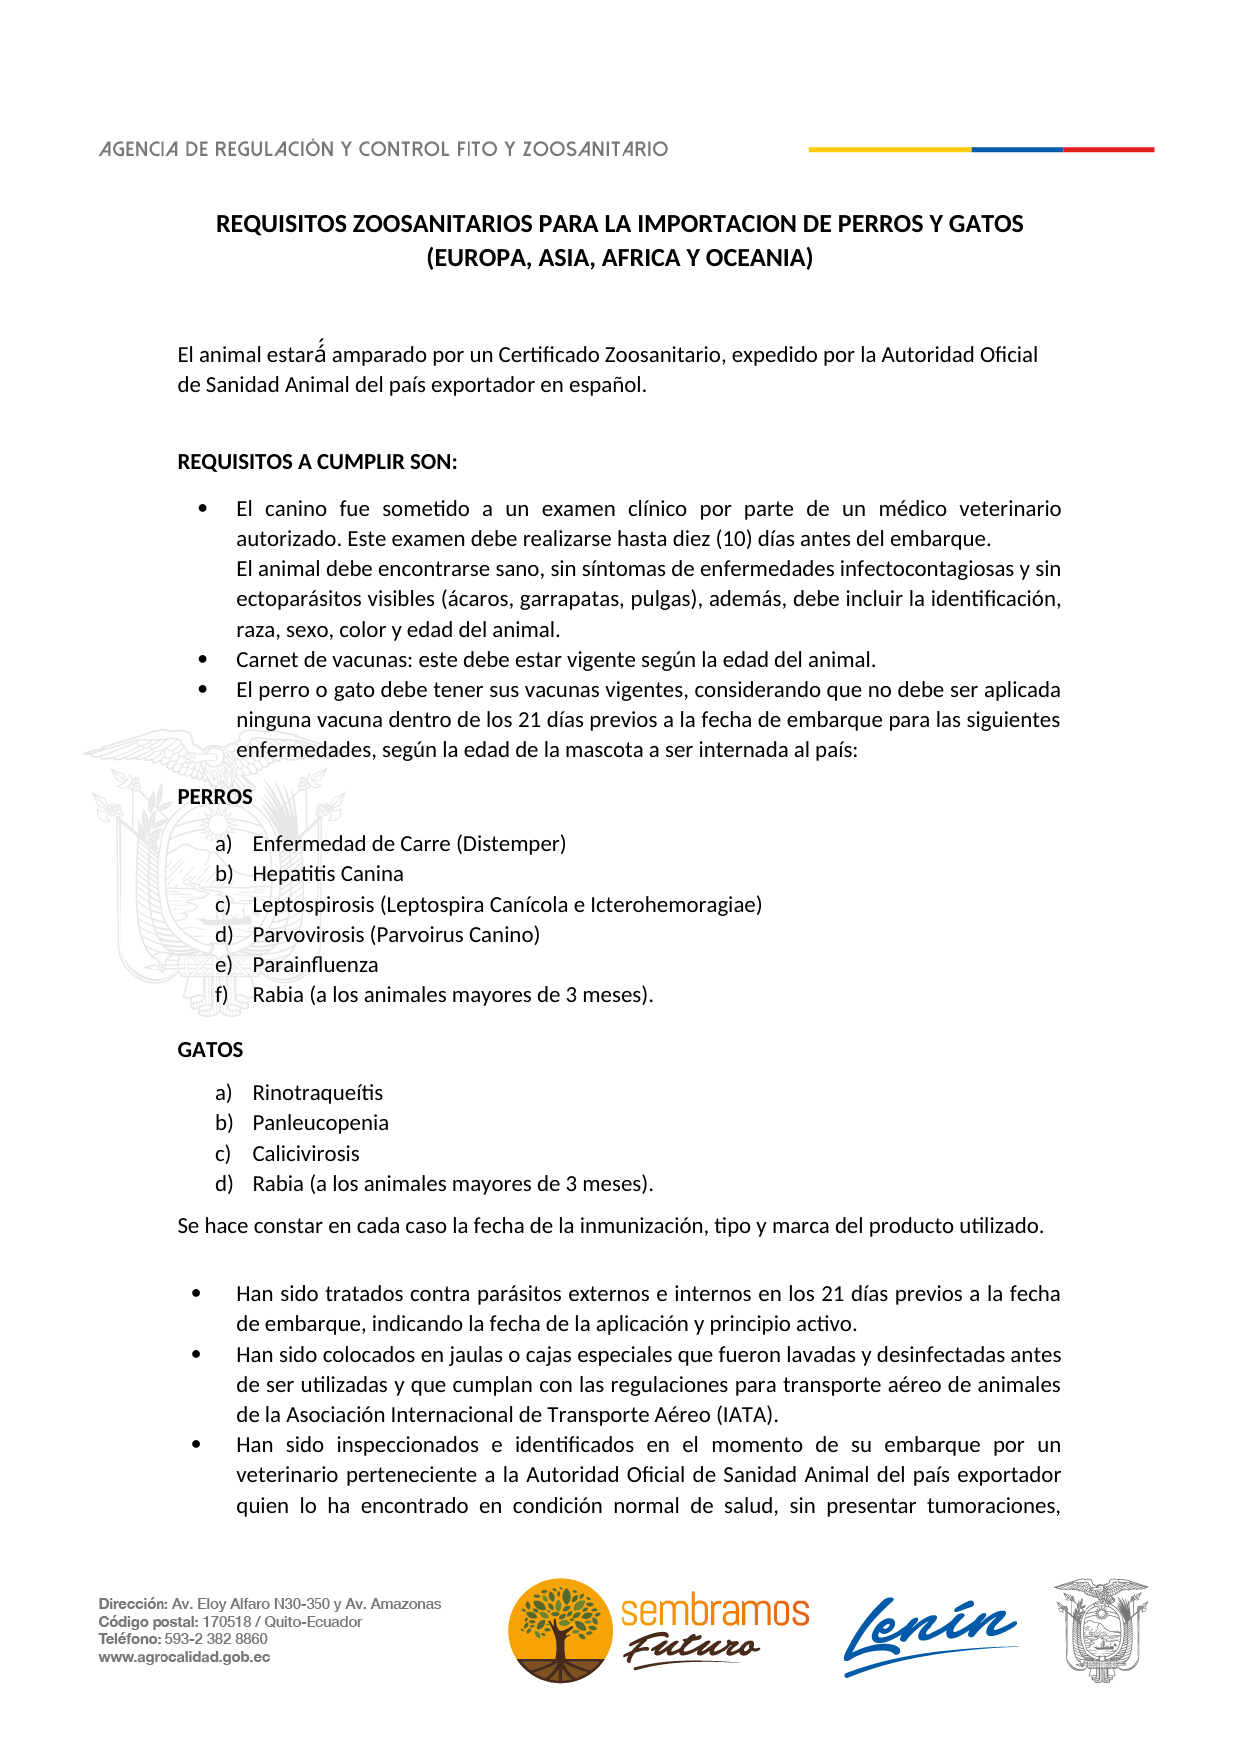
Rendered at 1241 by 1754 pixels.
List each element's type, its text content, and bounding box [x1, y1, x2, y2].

list Rinotraqueítis [215, 1078, 1063, 1106]
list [192, 1430, 1063, 1519]
text REQUISITOS A CUMPLIR SON: [177, 447, 1063, 475]
list El perro o gato debe tener sus vacunas vigentes, considerando que no debe ser aplicada ninguna vacuna dentro de los 21 días previos a la fecha de embarque para las siguientes enfermedades, según la edad de la mascota a ser internada al país: [199, 675, 1063, 764]
list Calicivirosis [215, 1139, 1063, 1167]
list Hepatitis Canina [215, 859, 1063, 888]
list Rabia (a los animales mayores de 3 meses). [215, 1169, 1063, 1197]
list El animal debe encontrarse sano, sin síntomas de enfermedades infectocontagiosas y sin ectoparásitos visibles (ácaros, garrapatas, pulgas), además, debe incluir la identificación, raza, sexo, color y edad del animal. [236, 554, 1063, 643]
list Parvovirosis (Parvoirus Canino) [215, 920, 1063, 948]
list Enfermedad de Carre (Distemper) [215, 829, 1063, 857]
text El animal estará́ amparado por un Certificado Zoosanitario, expedido por la Autoridad Oficial de Sanidad Animal del país exportador en español. [177, 340, 1063, 398]
list Panleucopenia [215, 1108, 1063, 1137]
list Carnet de vacunas: este debe estar vigente según la edad del animal. [199, 645, 1063, 673]
text REQUISITOS ZOOSANITARIOS PARA LA IMPORTACION DE PERROS Y GATOS (EUROPA, ASIA, AFRICA Y OCEANIA) [177, 207, 1063, 273]
list Han sido colocados en jaulas o cajas especiales que fueron lavadas y desinfectadas antes de ser utilizadas y que cumplan con las regulaciones para transporte aéreo de animales de la Asociación Internacional de Transporte Aéreo (IATA). [192, 1340, 1063, 1428]
text PERROS [177, 782, 1063, 811]
list Han sido tratados contra parásitos externos e internos en los 21 días previos a la fecha de embarque, indicando la fecha de la aplicación y principio activo. [192, 1279, 1063, 1338]
text GATOS [177, 1036, 1063, 1064]
list Leptospirosis (Leptospira Canícola e Icterohemoragiae) [215, 890, 1063, 918]
list Parainfluenza [215, 950, 1063, 978]
list Rabia (a los animales mayores de 3 meses). [215, 980, 1063, 1008]
list El canino fue sometido a un examen clínico por parte de un médico veterinario autorizado. Este examen debe realizarse hasta diez (10) días antes del embarque. [199, 494, 1063, 552]
picture [8, 0, 1240, 1745]
text Se hace constar en cada caso la fecha de la inmunización, tipo y marca del producto utilizado. [177, 1212, 1063, 1240]
